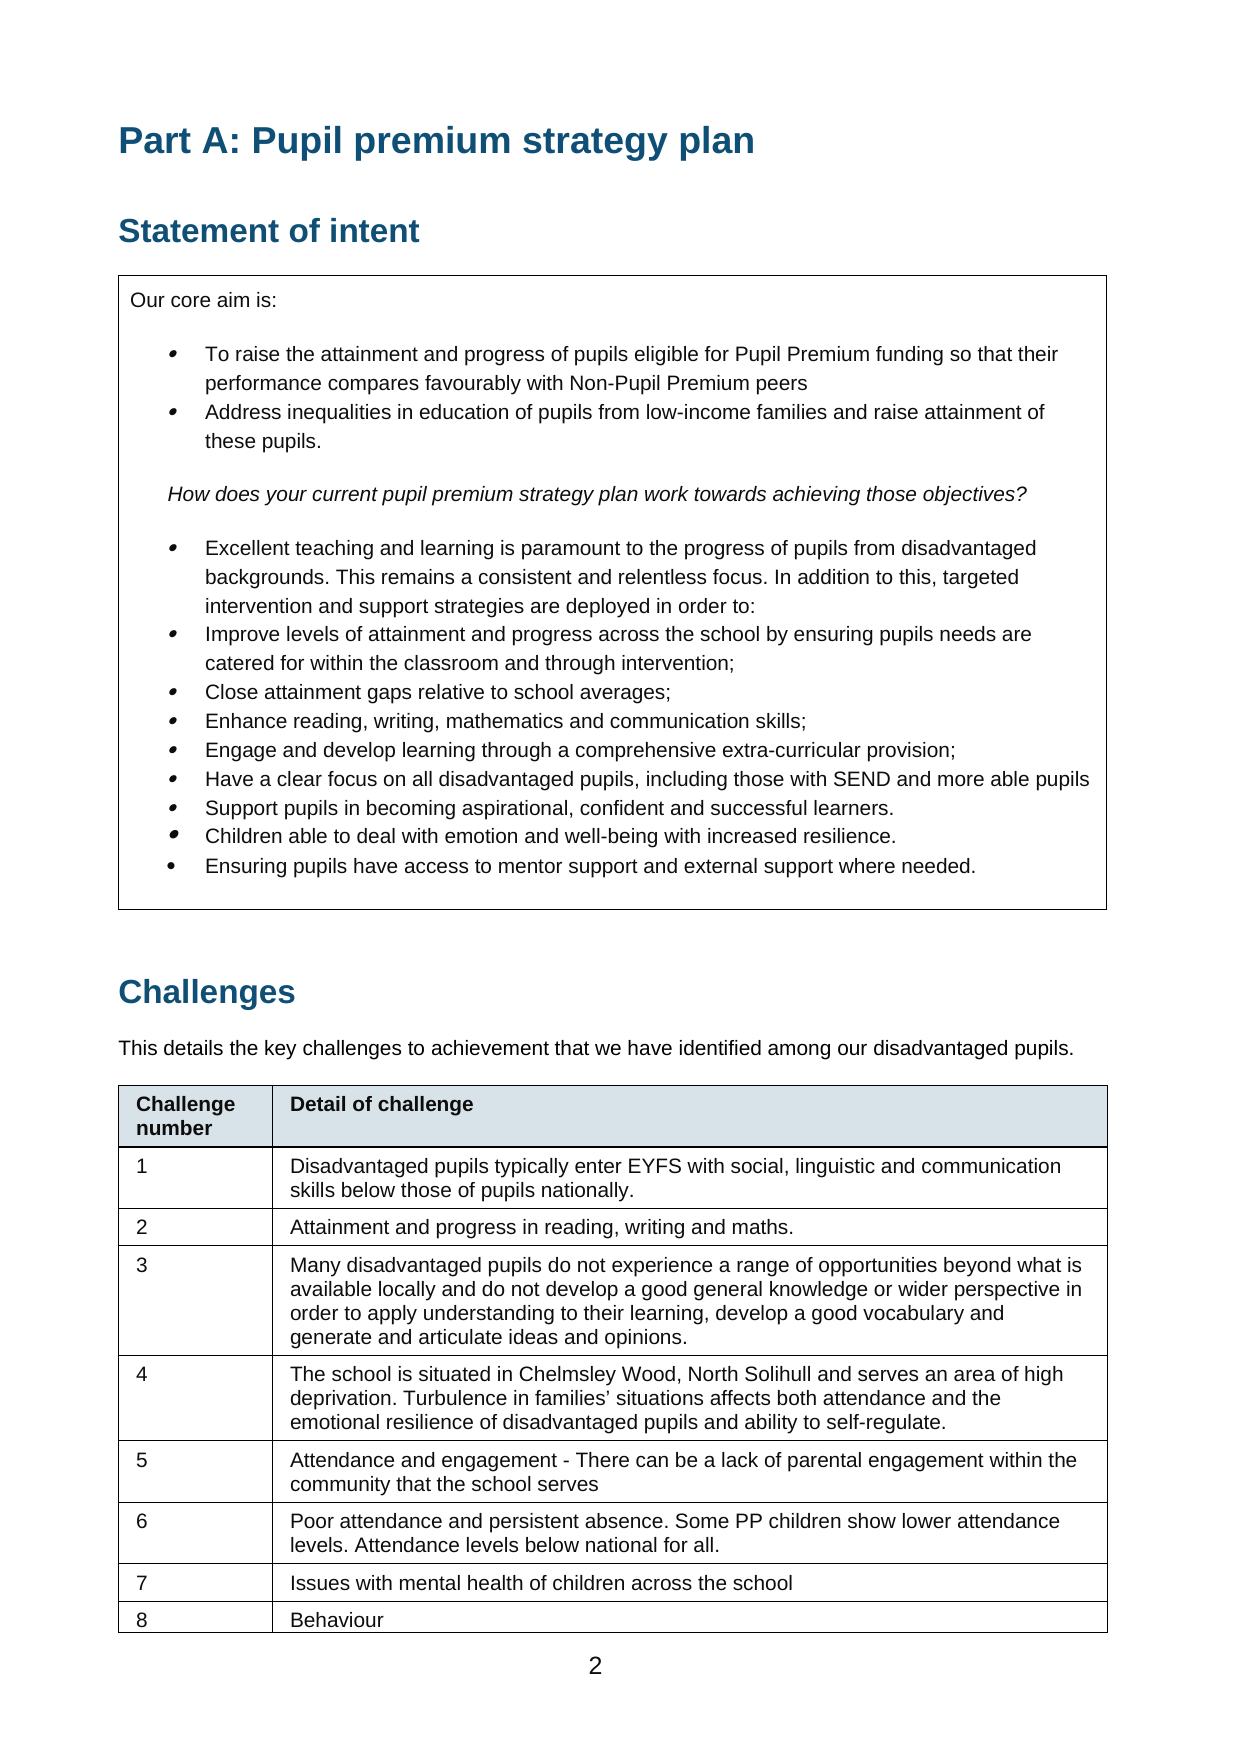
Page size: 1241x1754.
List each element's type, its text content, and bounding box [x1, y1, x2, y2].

table_cell 8 [119, 1602, 272, 1632]
table_cell 4 [119, 1356, 272, 1440]
text This details the key challenges to achievement that we have identified among our disadvantaged pupils. [118, 1036, 1107, 1060]
table_cell 7 [119, 1564, 272, 1601]
table_cell Disadvantaged pupils typically enter EYFS with social, linguistic and communication skills below those of pupils nationally. [273, 1148, 1107, 1208]
table_cell The school is situated in Chelmsley Wood, North Solihull and serves an area of high deprivation. Turbulence in families’ situations affects both attendance and the emotional resilience of disadvantaged pupils and ability to self-regulate. [273, 1356, 1107, 1440]
table_cell 6 [119, 1503, 272, 1563]
table_cell Poor attendance and persistent absence. Some PP children show lower attendance levels. Attendance levels below national for all. [273, 1503, 1107, 1563]
table_cell Behaviour [273, 1602, 1107, 1632]
subtitle Part A: Pupil premium strategy plan [118, 118, 1107, 161]
table_cell Attendance and engagement - There can be a lack of parental engagement within the community that the school serves [273, 1441, 1107, 1502]
subtitle Statement of intent [118, 211, 1107, 250]
table_header Challenge number [119, 1086, 272, 1146]
table_cell 2 [119, 1209, 272, 1245]
table_cell Many disadvantaged pupils do not experience a range of opportunities beyond what is available locally and do not develop a good general knowledge or wider perspective in order to apply understanding to their learning, develop a good vocabulary and generate and articulate ideas and opinions. [273, 1246, 1107, 1355]
table_cell 1 [119, 1148, 272, 1208]
table_cell Attainment and progress in reading, writing and maths. [273, 1209, 1107, 1245]
table_header Our core aim is: To raise the attainment and progress of pupils eligible for Pupil Premium funding so that their performance compares favourably with Non-Pupil Premium peers Address inequalities in education of pupils from low-income families and raise attainment of these pupils. How does your current pupil premium strategy plan work towards achieving those objectives? Excellent teaching and learning is paramount to the progress of pupils from disadvantaged backgrounds. This remains a consistent and relentless focus. In addition to this, targeted intervention and support strategies are deployed in order to: Improve levels of attainment and progress across the school by ensuring pupils needs are catered for within the classroom and through intervention; Close attainment gaps relative to school averages; Enhance reading, writing, mathematics and communication skills; Engage and develop learning through a comprehensive extra-curricular provision; Have a clear focus on all disadvantaged pupils, including those with SEND and more able pupils Support pupils in becoming aspirational, confident and successful learners. Children able to deal with emotion and well-being with increased resilience. Ensuring pupils have access to mentor support and external support where needed. [119, 276, 1106, 909]
table_cell 3 [119, 1246, 272, 1355]
table_cell Issues with mental health of children across the school [273, 1564, 1107, 1601]
table_header Detail of challenge [273, 1086, 1107, 1146]
subtitle Challenges [118, 972, 1107, 1011]
table_cell 5 [119, 1441, 272, 1502]
